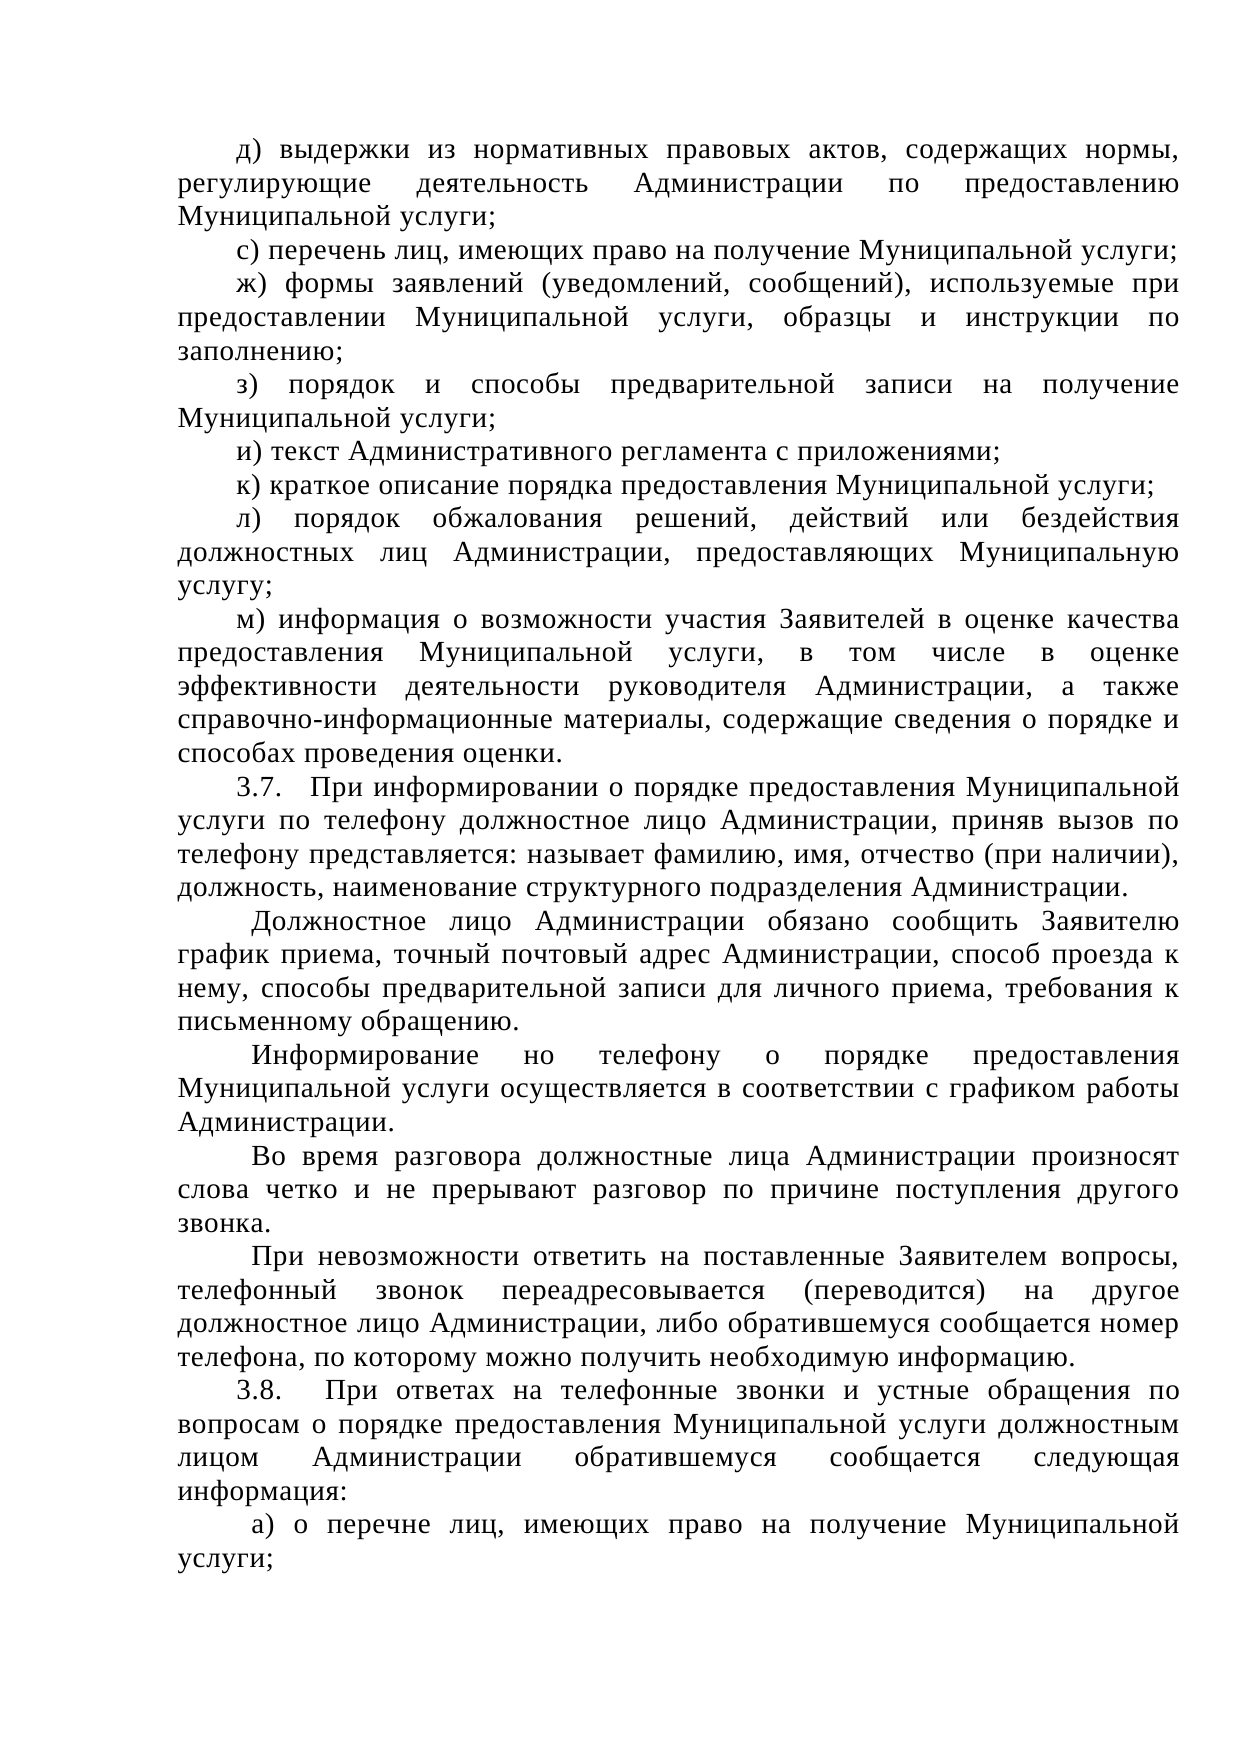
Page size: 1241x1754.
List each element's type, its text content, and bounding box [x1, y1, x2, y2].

text и) текст Административного регламента с приложениями; [177, 433, 1181, 467]
text м) информация о возможности участия Заявителей в оценке качества предоставления Муниципальной услуги, в том числе в оценке эффективности деятельности руководителя Администрации, а также справочно-информационные материалы, содержащие сведения о порядке и способах проведения оценки. [177, 601, 1181, 769]
text ж) формы заявлений (уведомлений, сообщений), используемые при предоставлении Муниципальной услуги, образцы и инструкции по заполнению; [177, 266, 1181, 366]
text а) о перечне лиц, имеющих право на получение Муниципальной услуги; [177, 1507, 1181, 1574]
text Информирование но телефону о порядке предоставления Муниципальной услуги осуществляется в соответствии с графиком работы Администрации. [177, 1037, 1181, 1138]
text При невозможности ответить на поставленные Заявителем вопросы, телефонный звонок переадресовывается (переводится) на другое должностное лицо Администрации, либо обратившемуся сообщается номер телефона, по которому можно получить необходимую информацию. [177, 1238, 1181, 1372]
text с) перечень лиц, имеющих право на получение Муниципальной услуги; [177, 232, 1181, 266]
text Должностное лицо Администрации обязано сообщить Заявителю график приема, точный почтовый адрес Администрации, способ проезда к нему, способы предварительной записи для личного приема, требования к письменному обращению. [177, 903, 1181, 1037]
text к) краткое описание порядка предоставления Муниципальной услуги; [177, 467, 1181, 500]
text Во время разговора должностные лица Администрации произносят слова четко и не прерывают разговор по причине поступления другого звонка. [177, 1138, 1181, 1238]
list При информировании о порядке предоставления Муниципальной услуги по телефону должностное лицо Администрации, приняв вызов по телефону представляется: называет фамилию, имя, отчество (при наличии), должность, наименование структурного подразделения Администрации. [177, 769, 1181, 903]
text л) порядок обжалования решений, действий или бездействия должностных лиц Администрации, предоставляющих Муниципальную услугу; [177, 500, 1181, 601]
text д) выдержки из нормативных правовых актов, содержащих нормы, регулирующие деятельность Администрации по предоставлению Муниципальной услуги; [177, 131, 1181, 232]
text з) порядок и способы предварительной записи на получение Муниципальной услуги; [177, 366, 1181, 433]
list При ответах на телефонные звонки и устные обращения по вопросам о порядке предоставления Муниципальной услуги должностным лицом Администрации обратившемуся сообщается следующая информация: [177, 1372, 1181, 1507]
